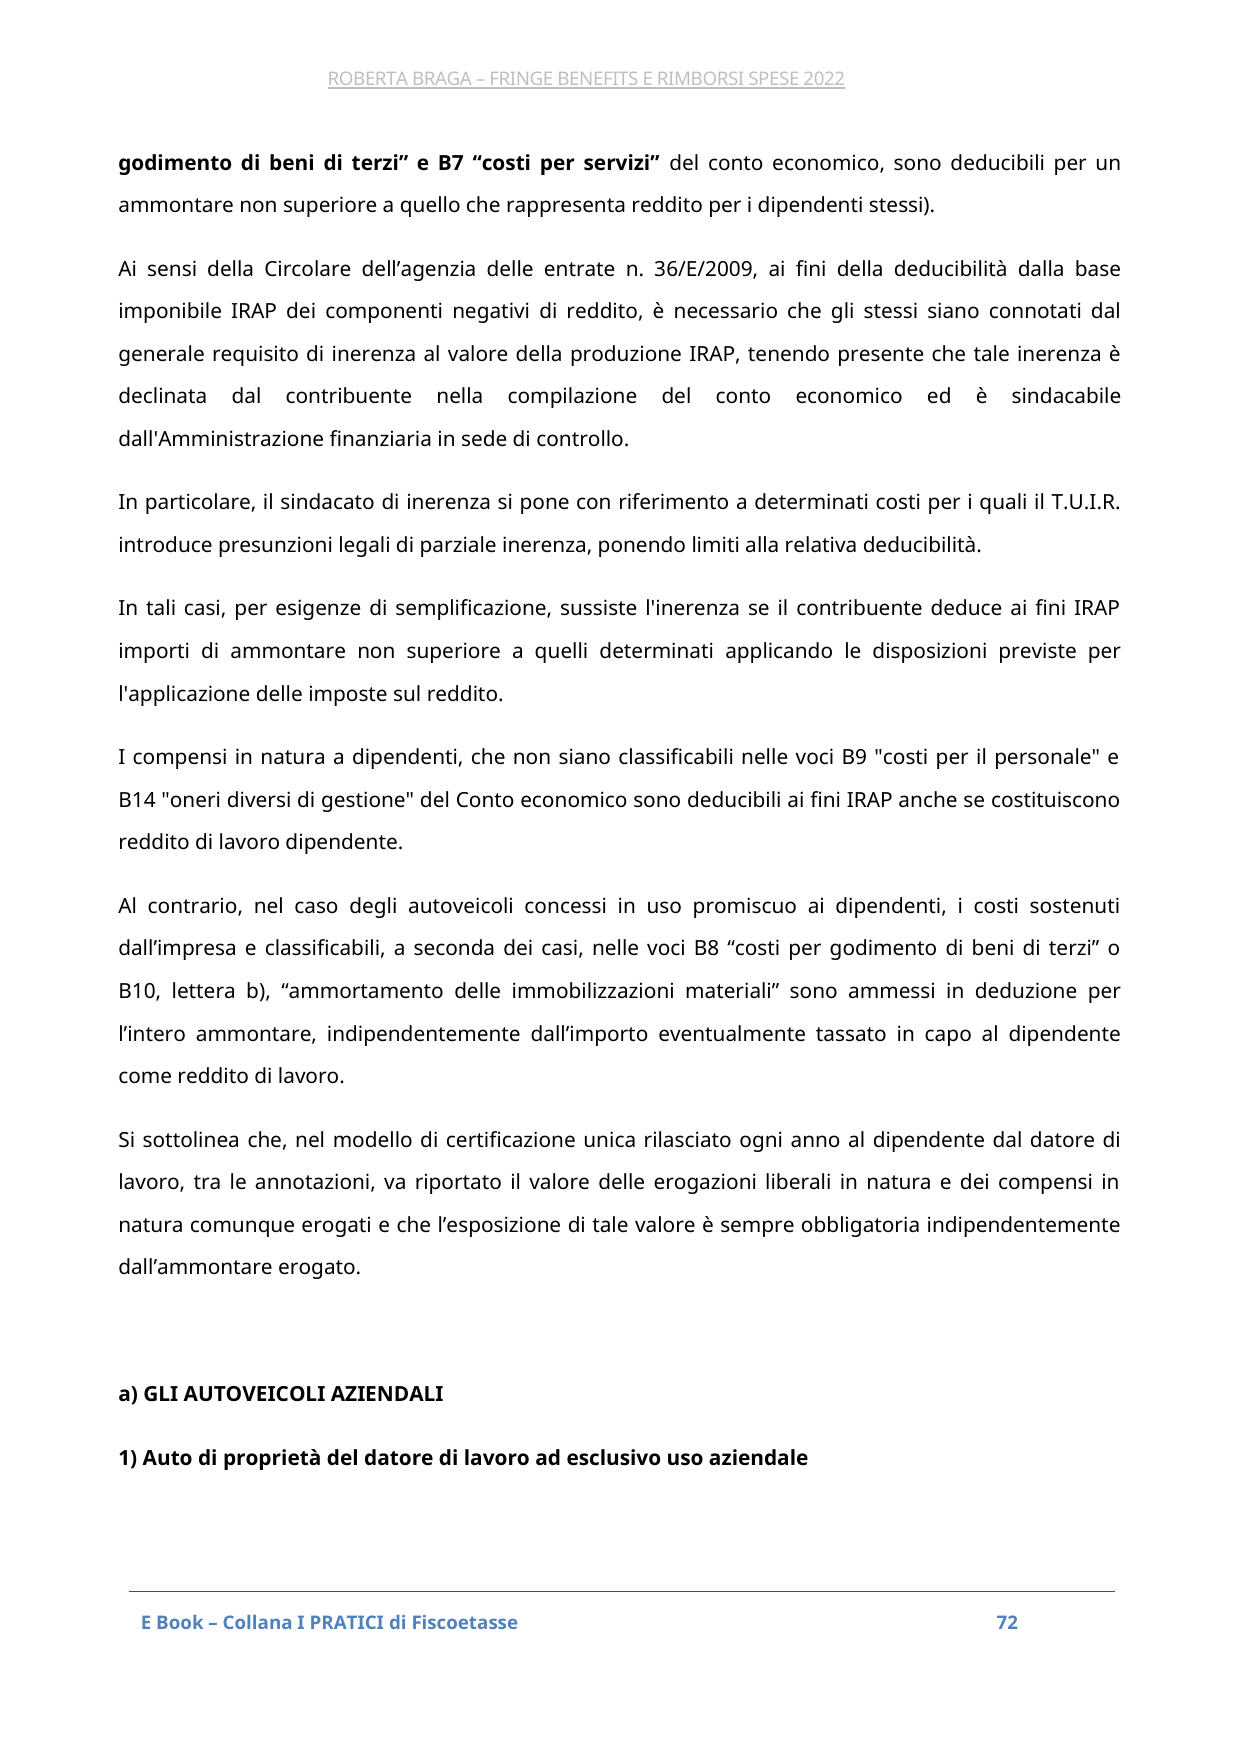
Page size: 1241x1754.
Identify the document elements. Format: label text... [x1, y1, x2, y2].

text Si sottolinea che, nel modello di certificazione unica rilasciato ogni anno al dipendente dal datore di lavoro, tra le annotazioni, va riportato il valore delle erogazioni liberali in natura e dei compensi in natura comunque erogati e che l’esposizione di tale valore è sempre obbligatoria indipendentemente dall’ammontare erogato. [118, 1125, 1122, 1281]
text In particolare, il sindacato di inerenza si pone con riferimento a determinati costi per i quali il T.U.I.R. introduce presunzioni legali di parziale inerenza, ponendo limiti alla relativa deducibilità. [118, 487, 1122, 558]
text In tali casi, per esigenze di semplificazione, sussiste l'inerenza se il contribuente deduce ai fini IRAP importi di ammontare non superiore a quelli determinati applicando le disposizioni previste per l'applicazione delle imposte sul reddito. [118, 593, 1122, 707]
text a) GLI AUTOVEICOLI AZIENDALI [118, 1379, 1122, 1408]
text 1) Auto di proprietà del datore di lavoro ad esclusivo uso aziendale [118, 1443, 1122, 1471]
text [118, 148, 1122, 219]
text Al contrario, nel caso degli autoveicoli concessi in uso promiscuo ai dipendenti, i costi sostenuti dall’impresa e classificabili, a seconda dei casi, nelle voci B8 “costi per godimento di beni di terzi” o B10, lettera b), “ammortamento delle immobilizzazioni materiali” sono ammessi in deduzione per l’intero ammontare, indipendentemente dall’importo eventualmente tassato in capo al dipendente come reddito di lavoro. [118, 891, 1122, 1090]
text Ai sensi della Circolare dell’agenzia delle entrate n. 36/E/2009, ai fini della deducibilità dalla base imponibile IRAP dei componenti negativi di reddito, è necessario che gli stessi siano connotati dal generale requisito di inerenza al valore della produzione IRAP, tenendo presente che tale inerenza è declinata dal contribuente nella compilazione del conto economico ed è sindacabile dall'Amministrazione finanziaria in sede di controllo. [118, 254, 1122, 452]
text I compensi in natura a dipendenti, che non siano classificabili nelle voci B9 "costi per il personale" e B14 "oneri diversi di gestione" del Conto economico sono deducibili ai fini IRAP anche se costituiscono reddito di lavoro dipendente. [118, 742, 1122, 856]
